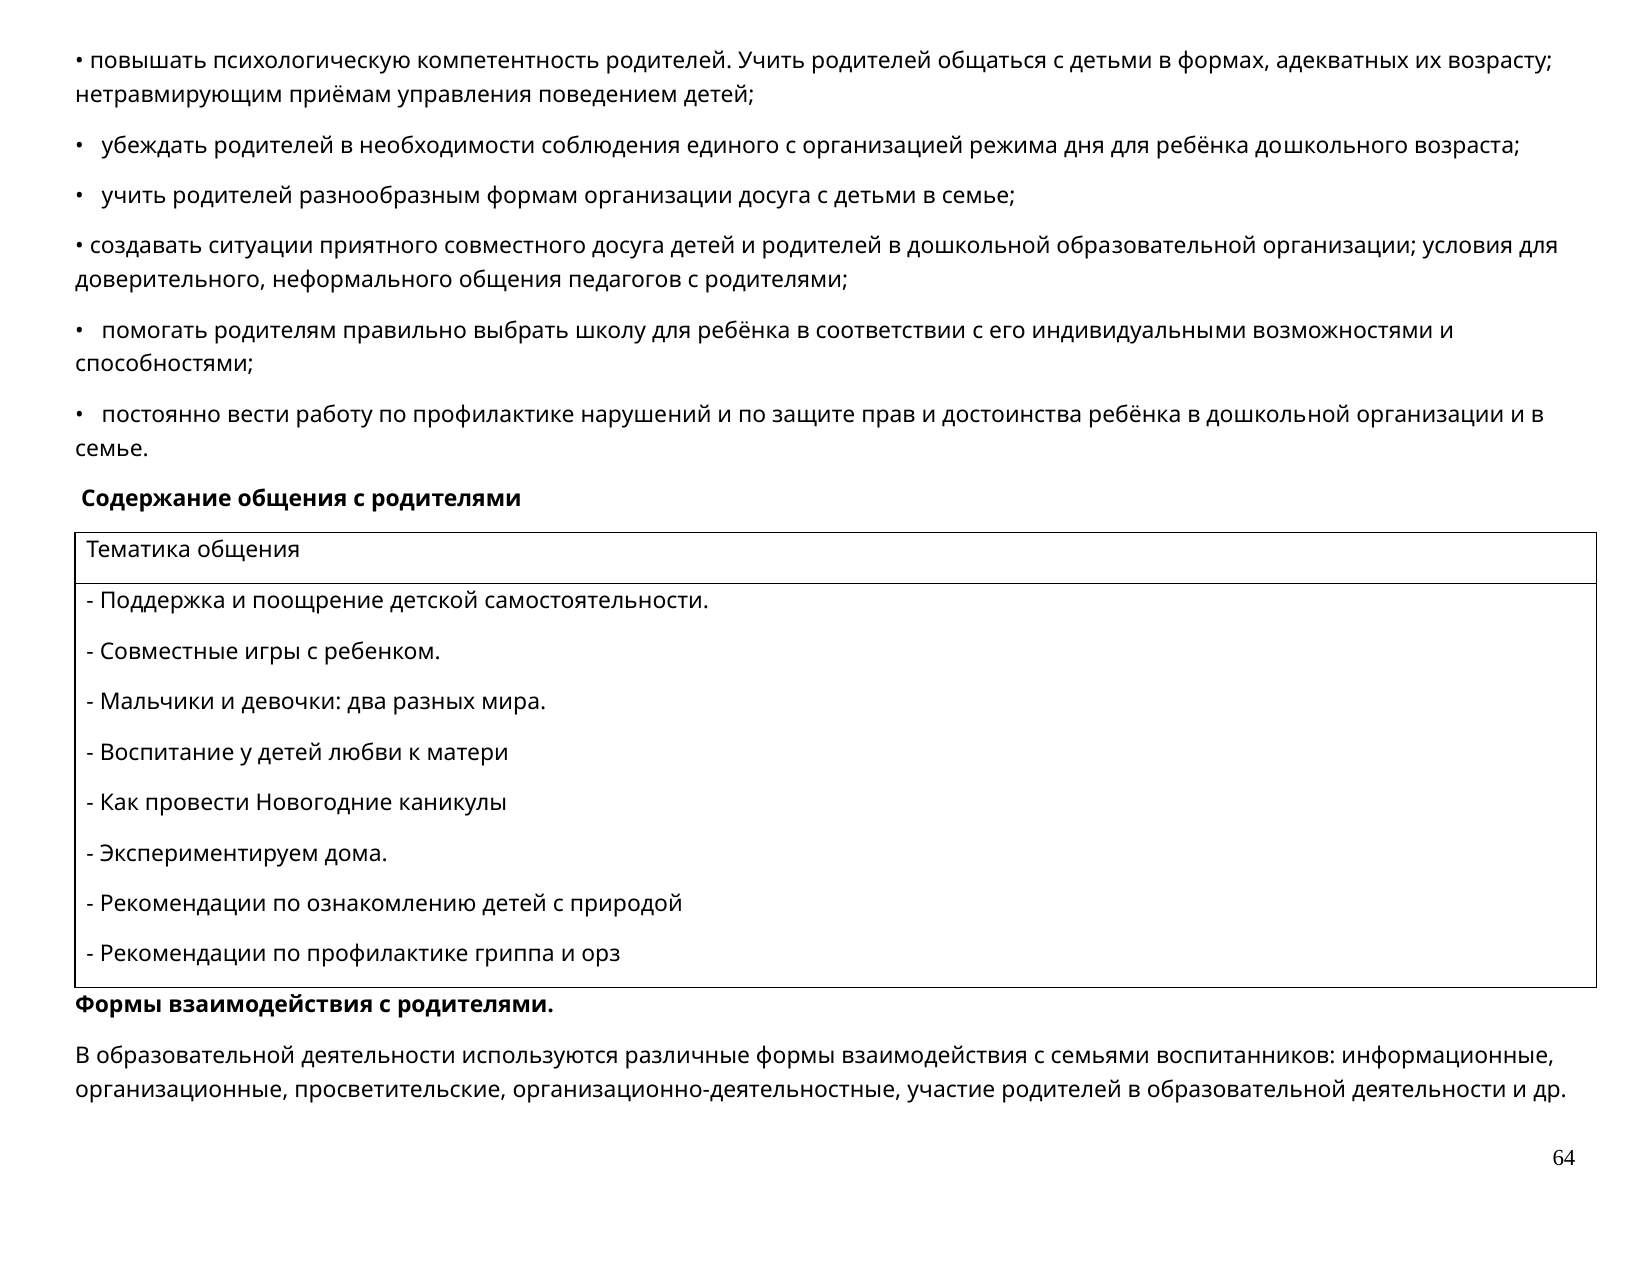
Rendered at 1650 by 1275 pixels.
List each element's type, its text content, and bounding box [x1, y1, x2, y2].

text • помогать родителям правильно выбрать школу для ребёнка в соответствии с его индивидуальными возможностями и способностями; [75, 313, 1575, 378]
table_cell - Поддержка и поощрение детской самостоятельности. - Совместные игры с ребенком. - Мальчики и девочки: два разных мира. - Воспитание у детей любви к матери - Как провести Новогодние каникулы - Экспериментируем дома. - Рекомендации по ознакомлению детей с природой - Рекомендации по профилактике гриппа и орз [76, 584, 1596, 987]
text • убеждать родителей в необходимости соблюдения единого с организацией режима дня для ребёнка дошкольного возраста; [75, 128, 1575, 160]
text Содержание общения с родителями [75, 482, 1575, 513]
text В образовательной деятельности используются различные формы взаимодействия с семьями воспитанников: информационные, организационные, просветительские, организационно-деятельностные, участие родителей в образовательной деятельности и др. [75, 1039, 1575, 1104]
text • повышать психологическую компетентность родителей. Учить родителей общаться с детьми в формах, адекватных их возрасту; нетравмирующим приёмам управления поведением детей; [75, 44, 1575, 109]
text Формы взаимодействия с родителями. [75, 988, 1575, 1019]
text • постоянно вести работу по профилактике нарушений и по защите прав и достоинства ребёнка в дошкольной организации и в семье. [75, 398, 1575, 463]
table_header Тематика общения [76, 533, 1596, 583]
text • создавать ситуации приятного совместного досуга детей и родителей в дошкольной образовательной организации; условия для доверительного, неформального общения педагогов с родителями; [75, 229, 1575, 294]
text • учить родителей разнообразным формам организации досуга с детьми в семье; [75, 179, 1575, 210]
